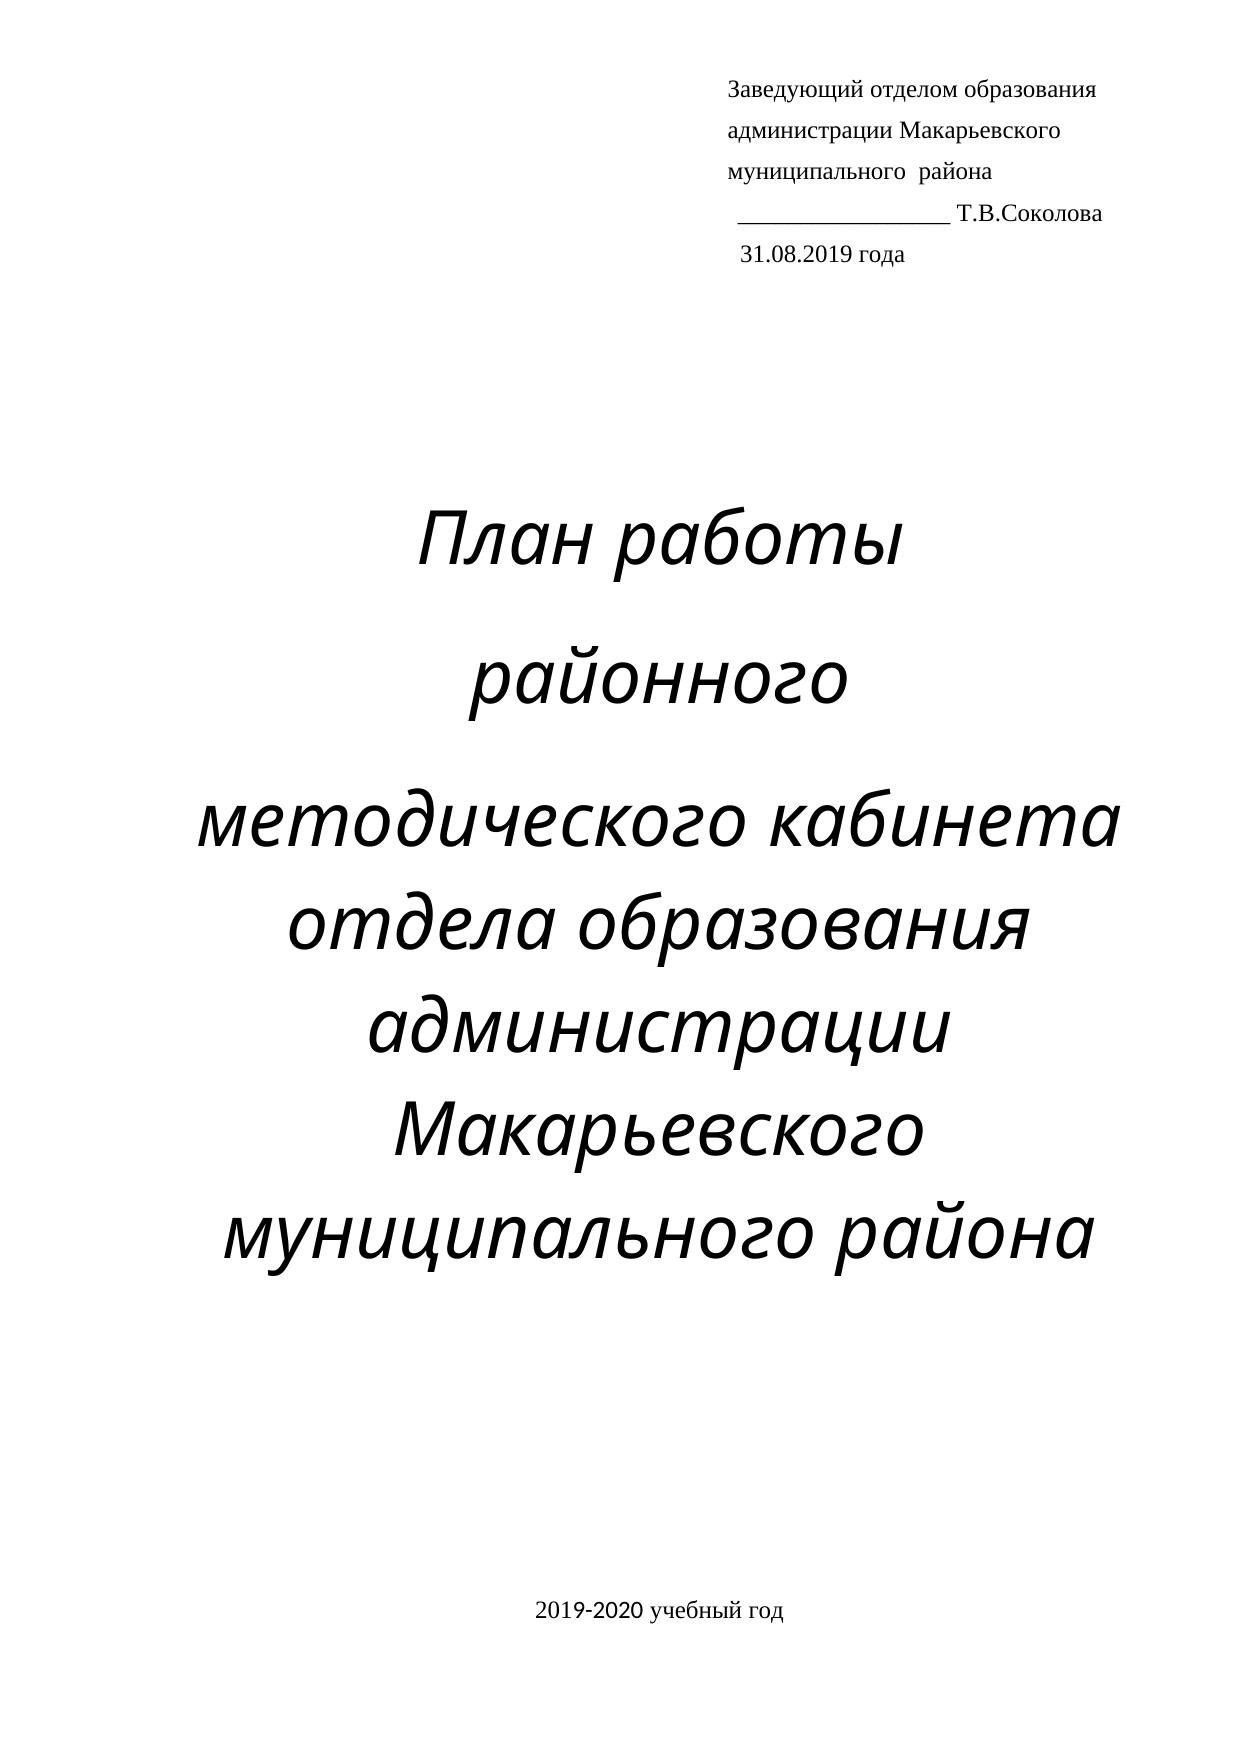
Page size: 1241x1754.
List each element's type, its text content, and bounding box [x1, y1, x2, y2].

text 2019-2020 учебный год [177, 1594, 1141, 1625]
text _________________ Т.В.Соколова [103, 198, 1152, 226]
text Заведующий отделом образования [177, 74, 1152, 103]
text районного [177, 623, 1143, 724]
text методического кабинета отдела образования администрации Макарьевского муниципального района [177, 766, 1141, 1281]
text муниципального района [177, 156, 1152, 185]
text администрации Макарьевского [177, 115, 1152, 144]
text План работы [177, 484, 1143, 587]
text 31.08.2019 года [733, 239, 1152, 268]
